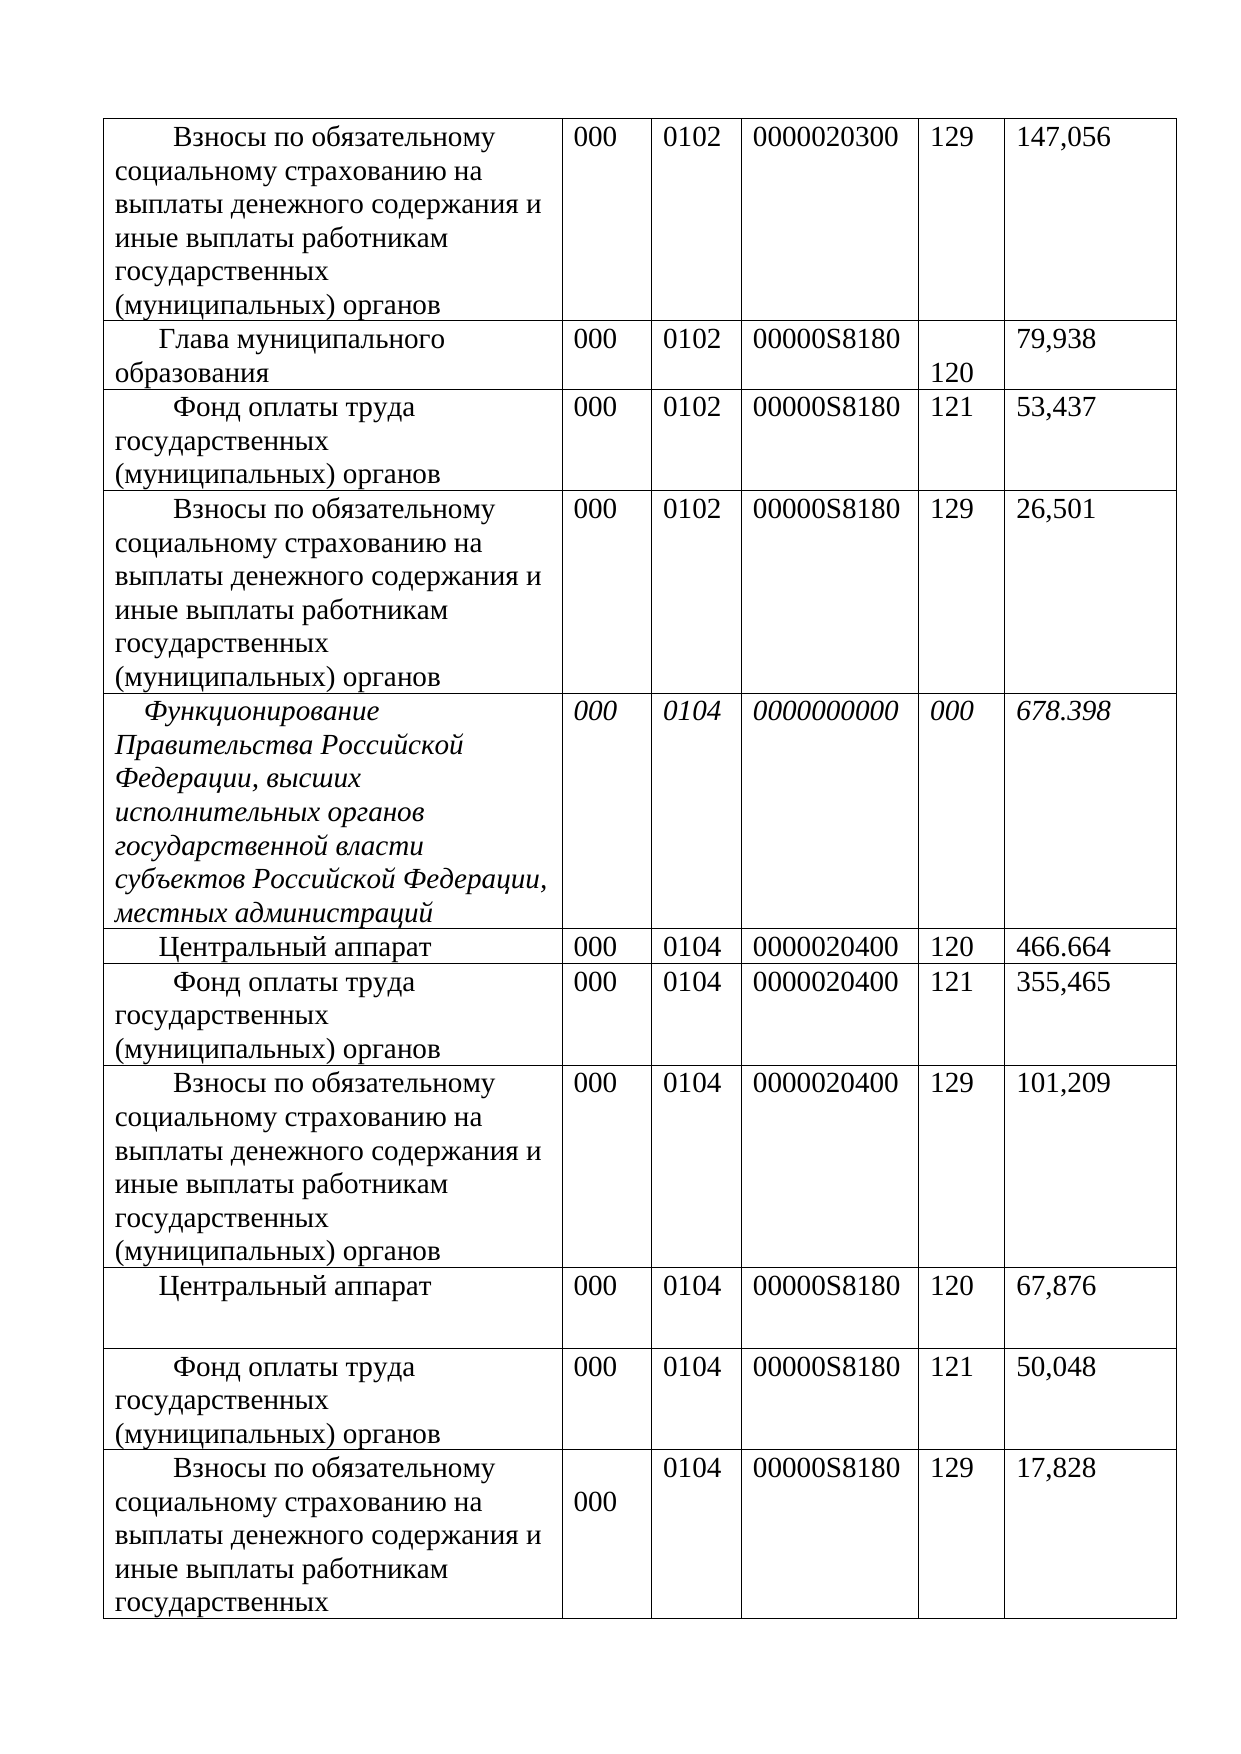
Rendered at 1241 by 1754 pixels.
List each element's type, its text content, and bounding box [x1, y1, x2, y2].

table_cell 000 [563, 694, 651, 928]
table_cell 000 [563, 491, 651, 692]
table_cell Фонд оплаты труда государственных (муниципальных) органов [104, 1349, 562, 1449]
table_cell 0000020400 [742, 929, 918, 963]
table_cell 000 [919, 694, 1004, 928]
table_cell 120 [919, 1268, 1004, 1348]
table_cell 00000S8180 [742, 1268, 918, 1348]
table_cell 0104 [652, 929, 741, 963]
table_cell 00000S8180 [742, 491, 918, 692]
table_cell 79,938 [1005, 321, 1176, 388]
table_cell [104, 1450, 562, 1618]
table_cell 000 [563, 964, 651, 1064]
table_cell 147,056 [1005, 119, 1176, 320]
table_cell 0102 [652, 390, 741, 490]
table_cell 26,501 [1005, 491, 1176, 692]
table_cell 0000000000 [742, 694, 918, 928]
table_cell 67,876 [1005, 1268, 1176, 1348]
table_cell 129 [919, 1450, 1004, 1618]
table_cell 0104 [652, 1268, 741, 1348]
table_cell Фонд оплаты труда государственных (муниципальных) органов [104, 390, 562, 490]
table_cell Центральный аппарат [104, 1268, 562, 1348]
table_cell 0104 [652, 1450, 741, 1618]
table_cell 0104 [652, 964, 741, 1064]
table_cell Центральный аппарат [104, 929, 562, 963]
table_cell 53,437 [1005, 390, 1176, 490]
table_cell 000 [563, 321, 651, 388]
table_cell 000 [563, 1349, 651, 1449]
table_cell 121 [919, 1349, 1004, 1449]
table_cell 120 [919, 321, 1004, 388]
table_cell 466.664 [1005, 929, 1176, 963]
table_cell 000 [563, 1450, 651, 1618]
table_cell 000 [563, 119, 651, 320]
table_cell Функционирование Правительства Российской Федерации, высших исполнительных органов государственной власти субъектов Российской Федерации, местных администраций [104, 694, 562, 928]
table_cell 00000S8180 [742, 1450, 918, 1618]
table_cell 0102 [652, 321, 741, 388]
table_cell 0104 [652, 694, 741, 928]
table_cell 101,209 [1005, 1066, 1176, 1267]
table_cell 121 [919, 390, 1004, 490]
table_cell 678.398 [1005, 694, 1176, 928]
table_cell 000 [563, 390, 651, 490]
table_cell 000 [563, 1268, 651, 1348]
table_cell 00000S8180 [742, 1349, 918, 1449]
table_cell 0000020400 [742, 964, 918, 1064]
table_cell 129 [919, 491, 1004, 692]
table_cell 0000020300 [742, 119, 918, 320]
table_cell 0104 [652, 1349, 741, 1449]
table_cell 0000020400 [742, 1066, 918, 1267]
table_cell 00000S8180 [742, 390, 918, 490]
table_cell 50,048 [1005, 1349, 1176, 1449]
table_cell 129 [919, 119, 1004, 320]
table_cell 0102 [652, 491, 741, 692]
table_cell 000 [563, 1066, 651, 1267]
table_cell 17,828 [1005, 1450, 1176, 1618]
table_cell Глава муниципального образования [104, 321, 562, 388]
table_cell 000 [563, 929, 651, 963]
table_cell 121 [919, 964, 1004, 1064]
table_cell Фонд оплаты труда государственных (муниципальных) органов [104, 964, 562, 1064]
table_cell 00000S8180 [742, 321, 918, 388]
table_cell 355,465 [1005, 964, 1176, 1064]
table_cell 120 [919, 929, 1004, 963]
table_cell 0102 [652, 119, 741, 320]
table_cell 0104 [652, 1066, 741, 1267]
table_cell 129 [919, 1066, 1004, 1267]
